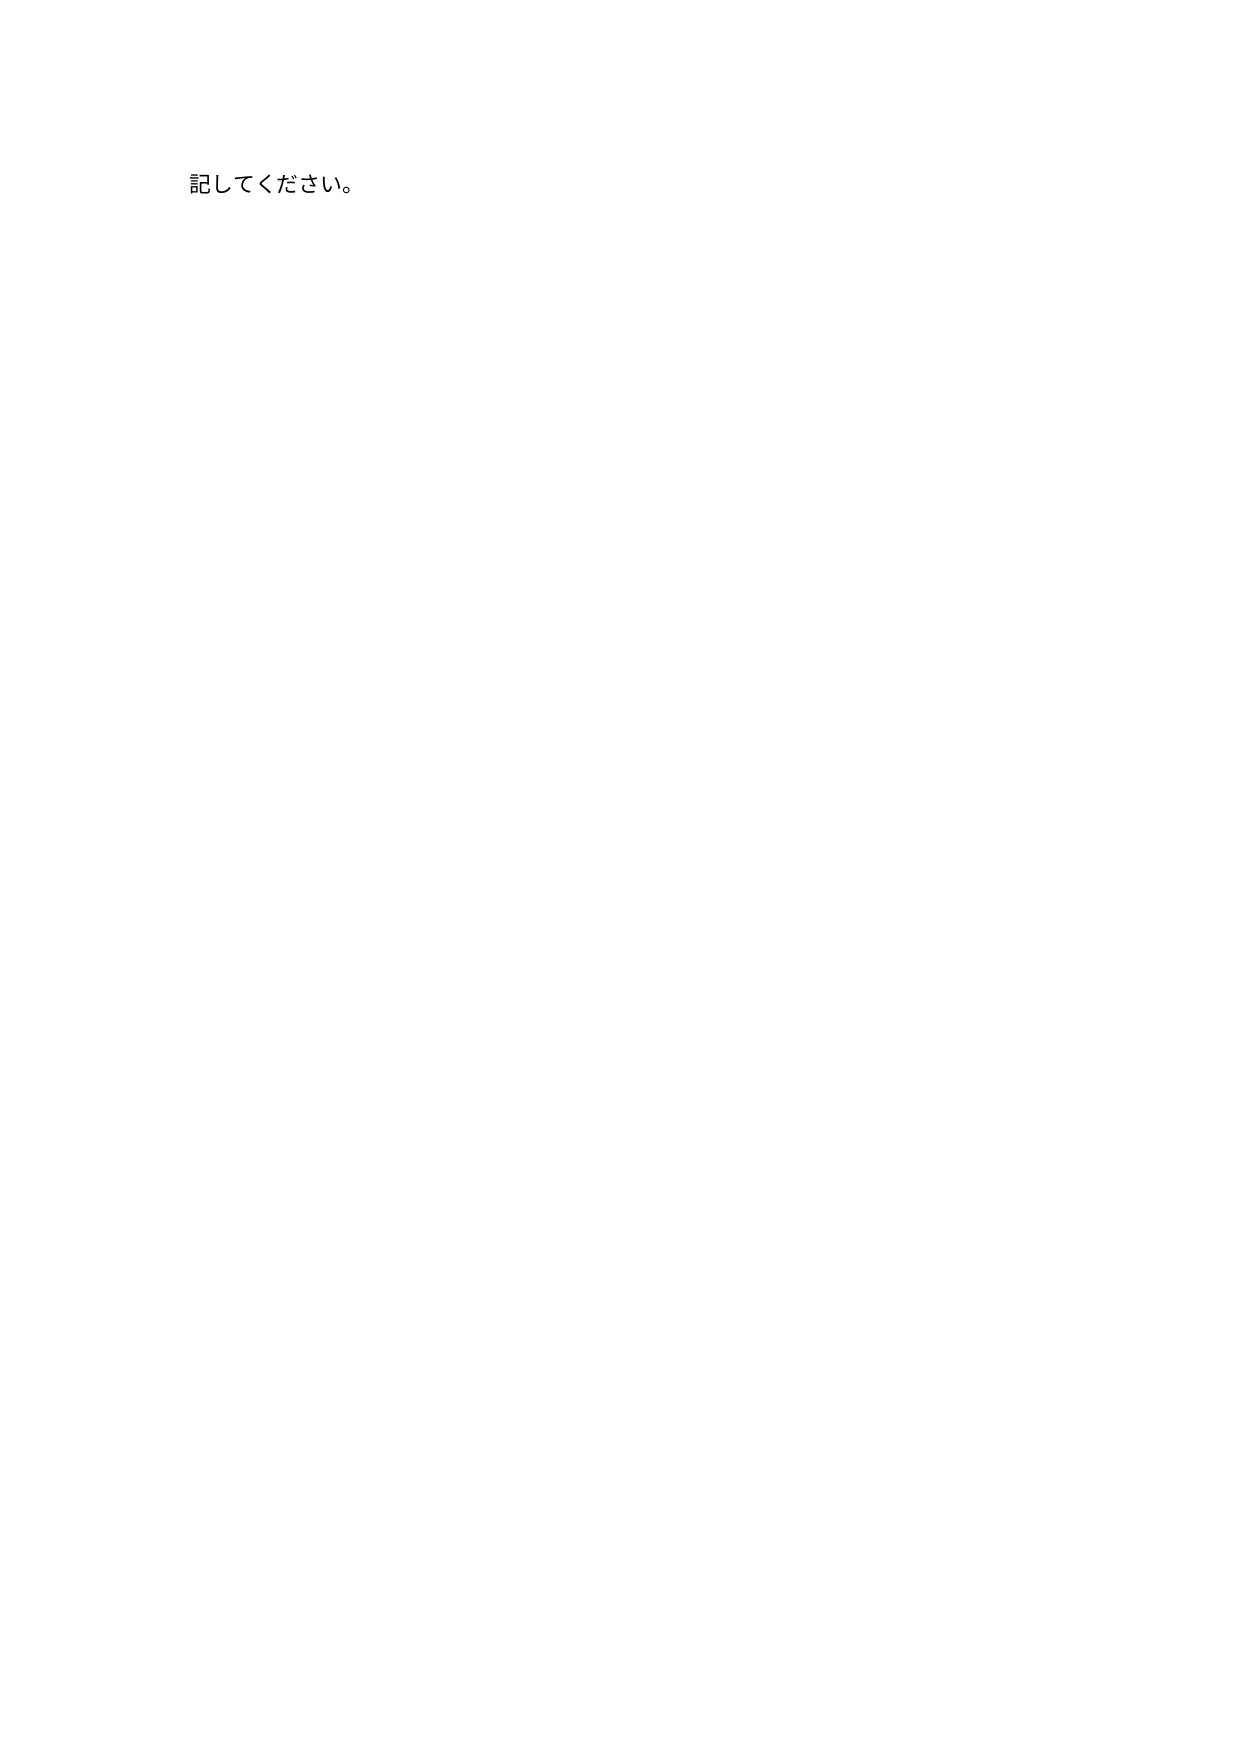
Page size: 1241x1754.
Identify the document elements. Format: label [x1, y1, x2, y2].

text [123, 164, 1128, 202]
